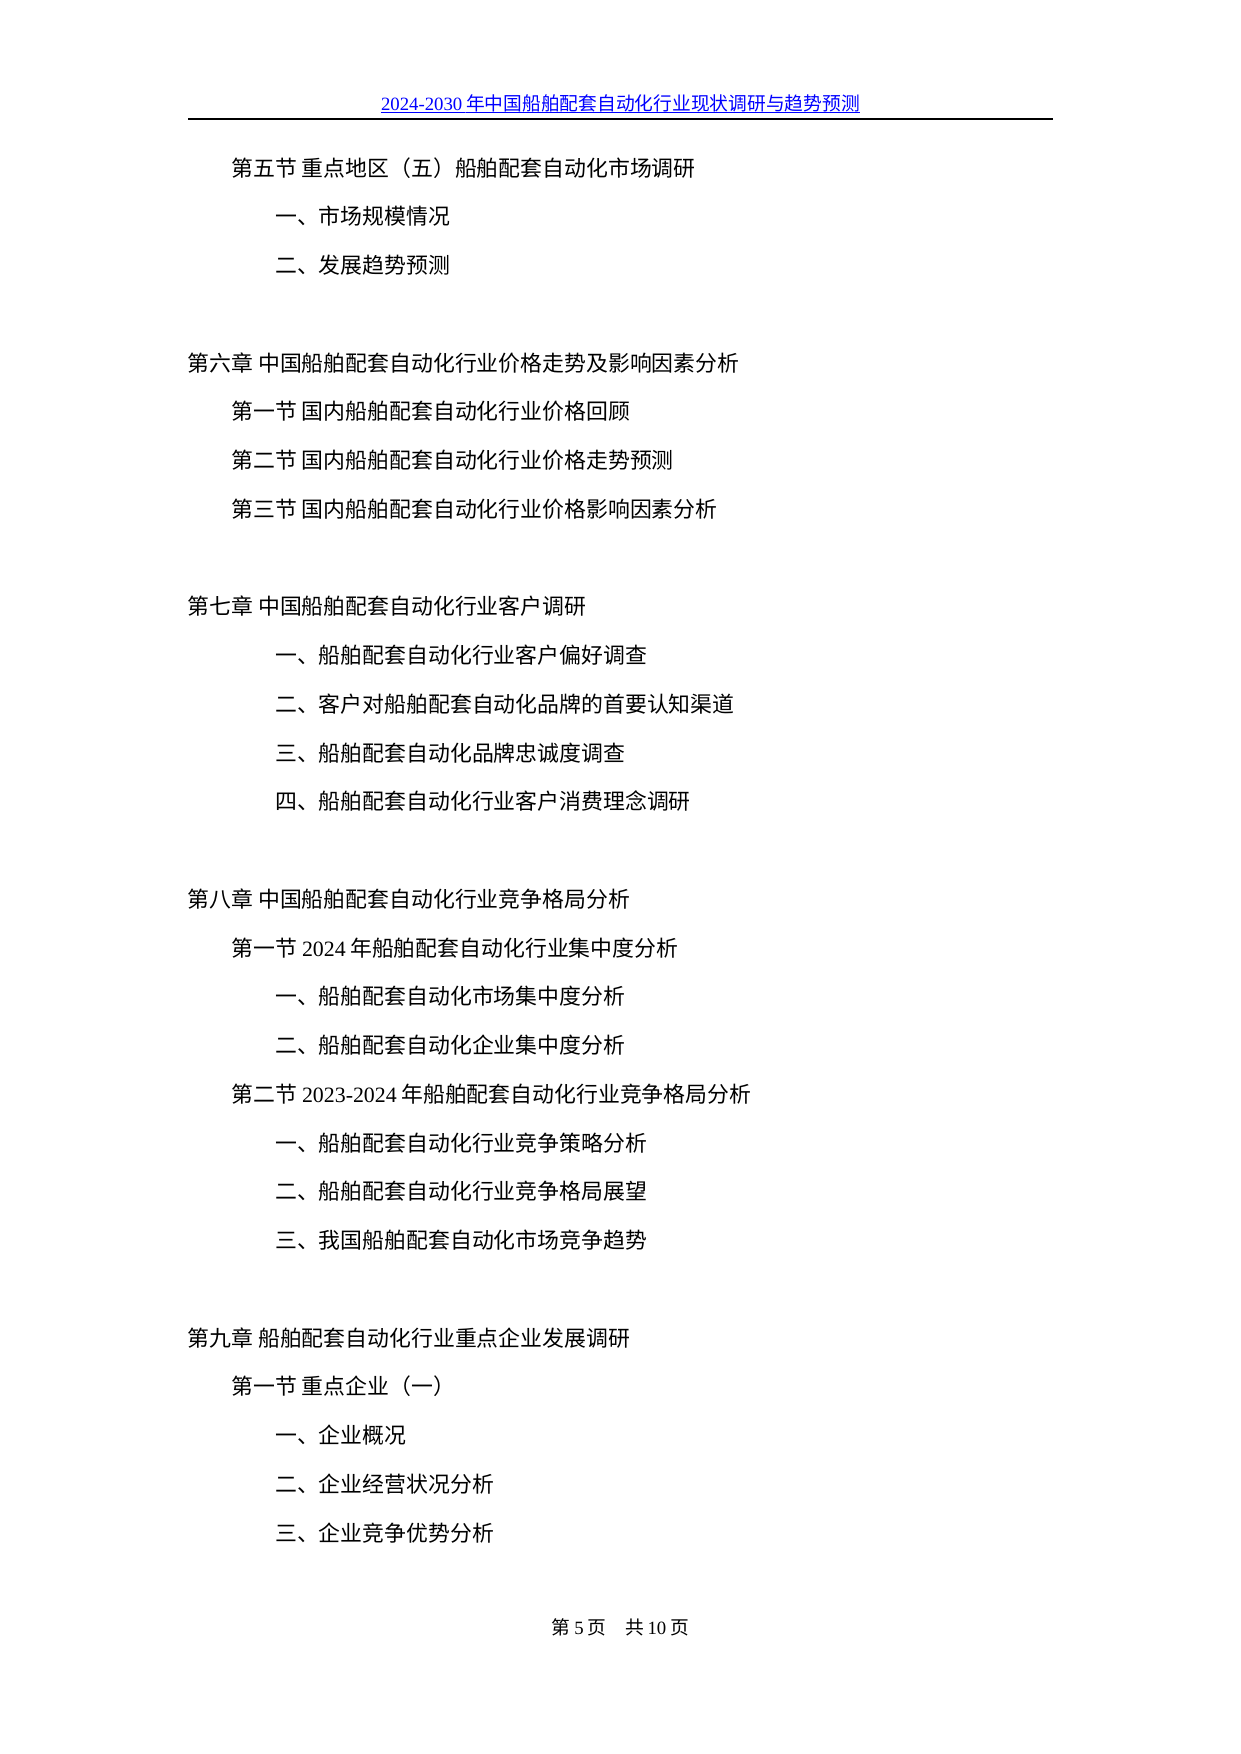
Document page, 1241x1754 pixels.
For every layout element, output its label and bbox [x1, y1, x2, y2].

text [187, 150, 1053, 1548]
